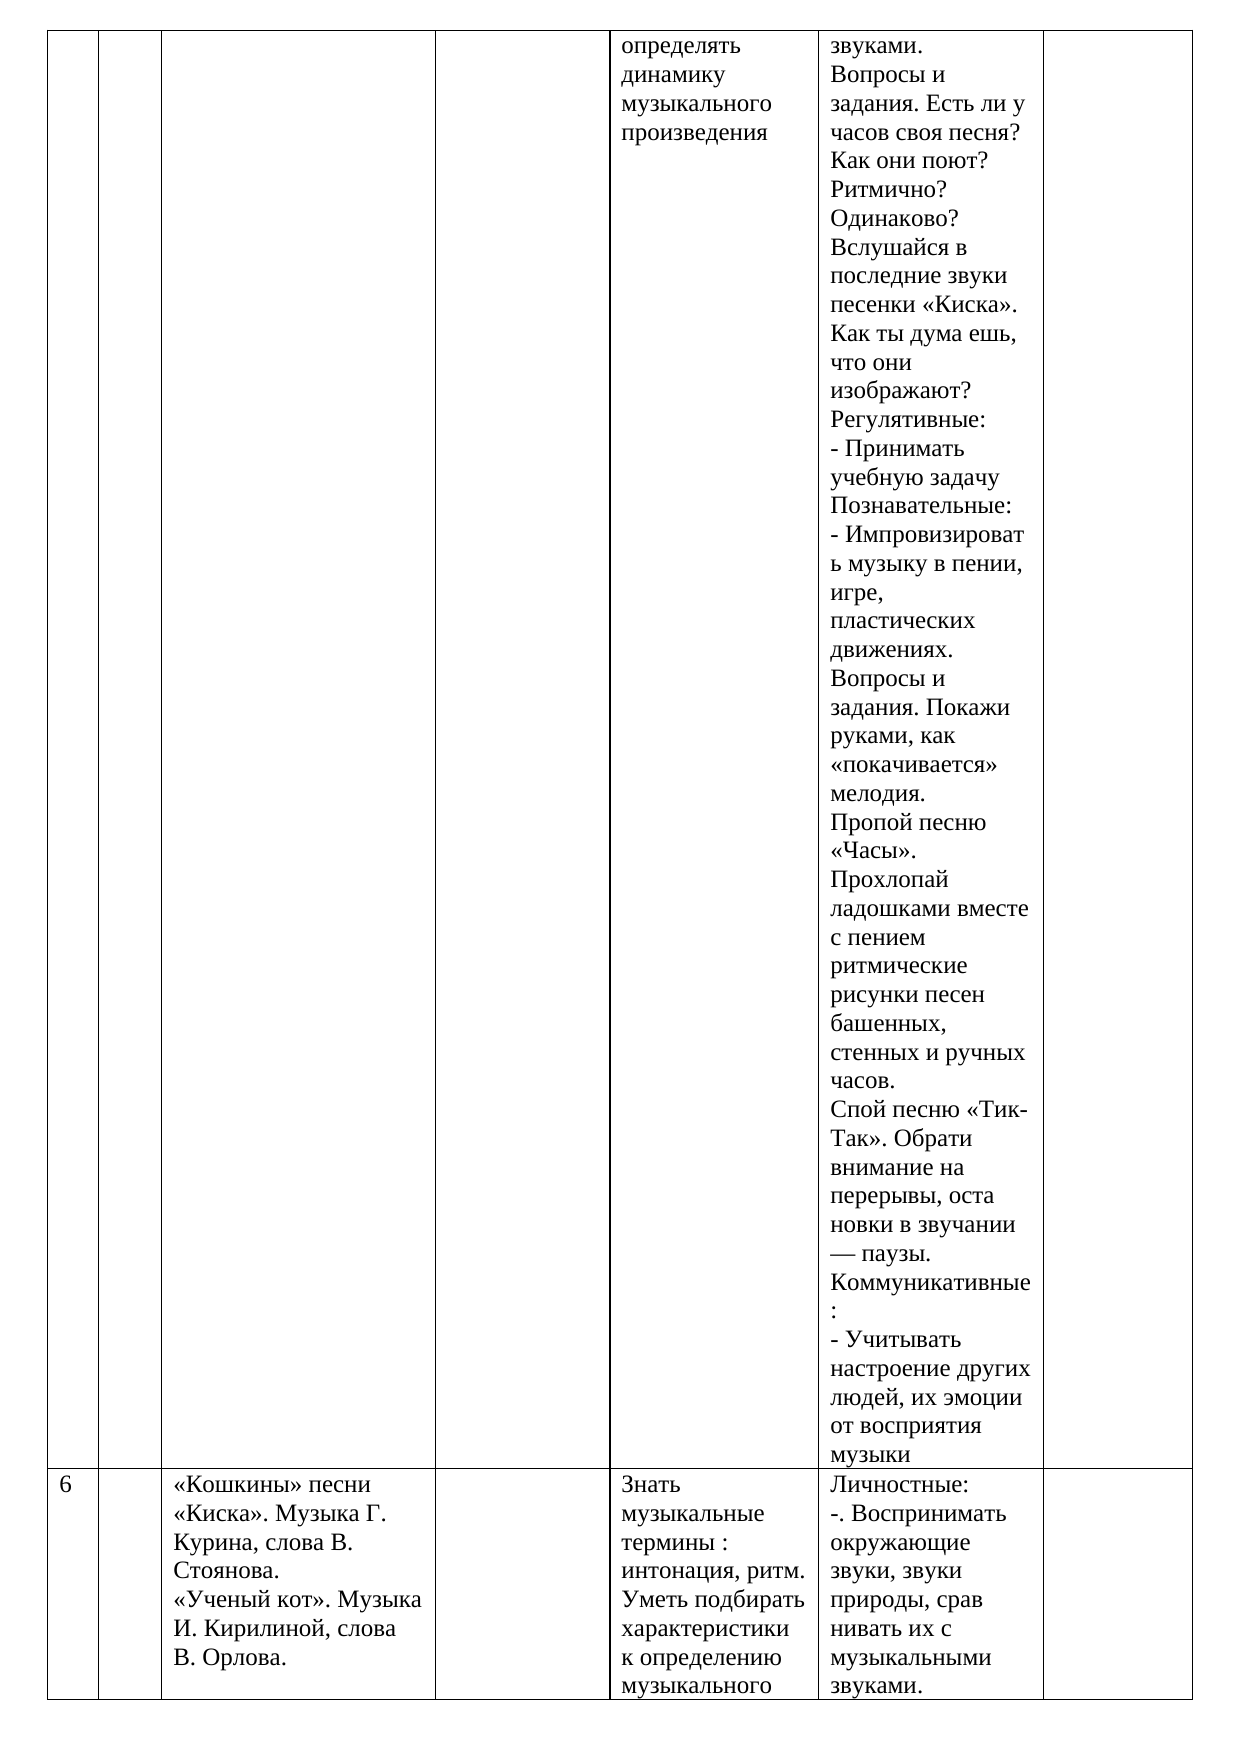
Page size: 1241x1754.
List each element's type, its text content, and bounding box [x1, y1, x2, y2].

table_cell [1044, 31, 1192, 1468]
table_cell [162, 31, 435, 1468]
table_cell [819, 1469, 1043, 1699]
table_cell [436, 1469, 609, 1699]
table_cell [436, 31, 609, 1468]
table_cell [611, 1469, 818, 1699]
table_cell [1044, 1469, 1192, 1699]
table_cell 6 [48, 1469, 98, 1699]
table_cell [99, 31, 161, 1468]
table_cell [99, 1469, 161, 1699]
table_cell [819, 31, 1043, 1468]
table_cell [611, 31, 818, 1468]
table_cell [162, 1469, 435, 1699]
table_cell 5 [48, 31, 98, 1468]
